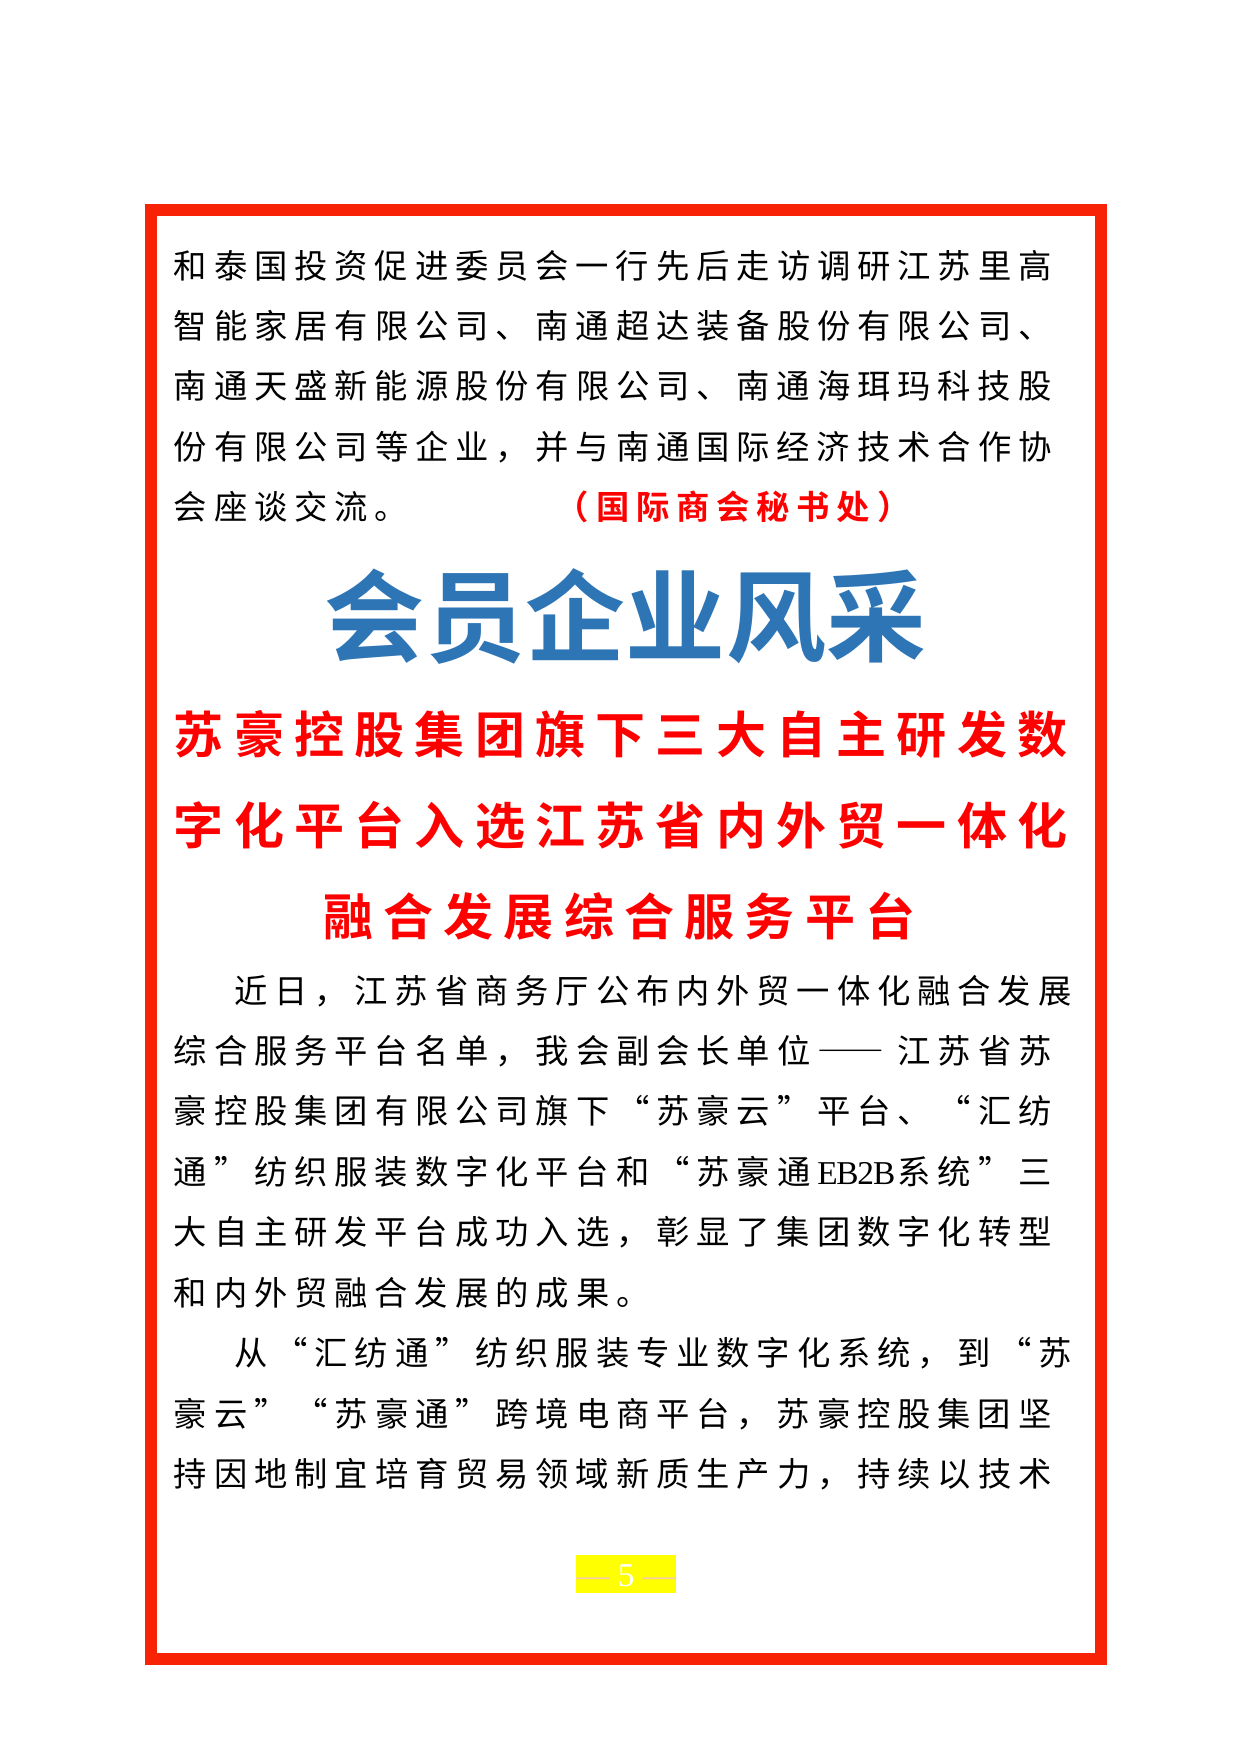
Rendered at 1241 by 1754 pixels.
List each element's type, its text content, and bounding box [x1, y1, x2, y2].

text 会员企业风采 [174, 536, 1078, 687]
text 苏豪控股集团旗下三大自主研发数字化平台入选江苏省内外贸一体化融合发展综合服务平台 [174, 687, 1078, 958]
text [174, 1321, 1078, 1502]
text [174, 233, 1078, 536]
text 近日，江苏省商务厅公布内外贸一体化融合发展综合服务平台名单，我会副会长单位——江苏省苏豪控股集团有限公司旗下“苏豪云”平台、“汇纺通”纺织服装数字化平台和“苏豪通EB2B系统”三大自主研发平台成功入选，彰显了集团数字化转型和内外贸融合发展的成果。 [174, 958, 1078, 1321]
